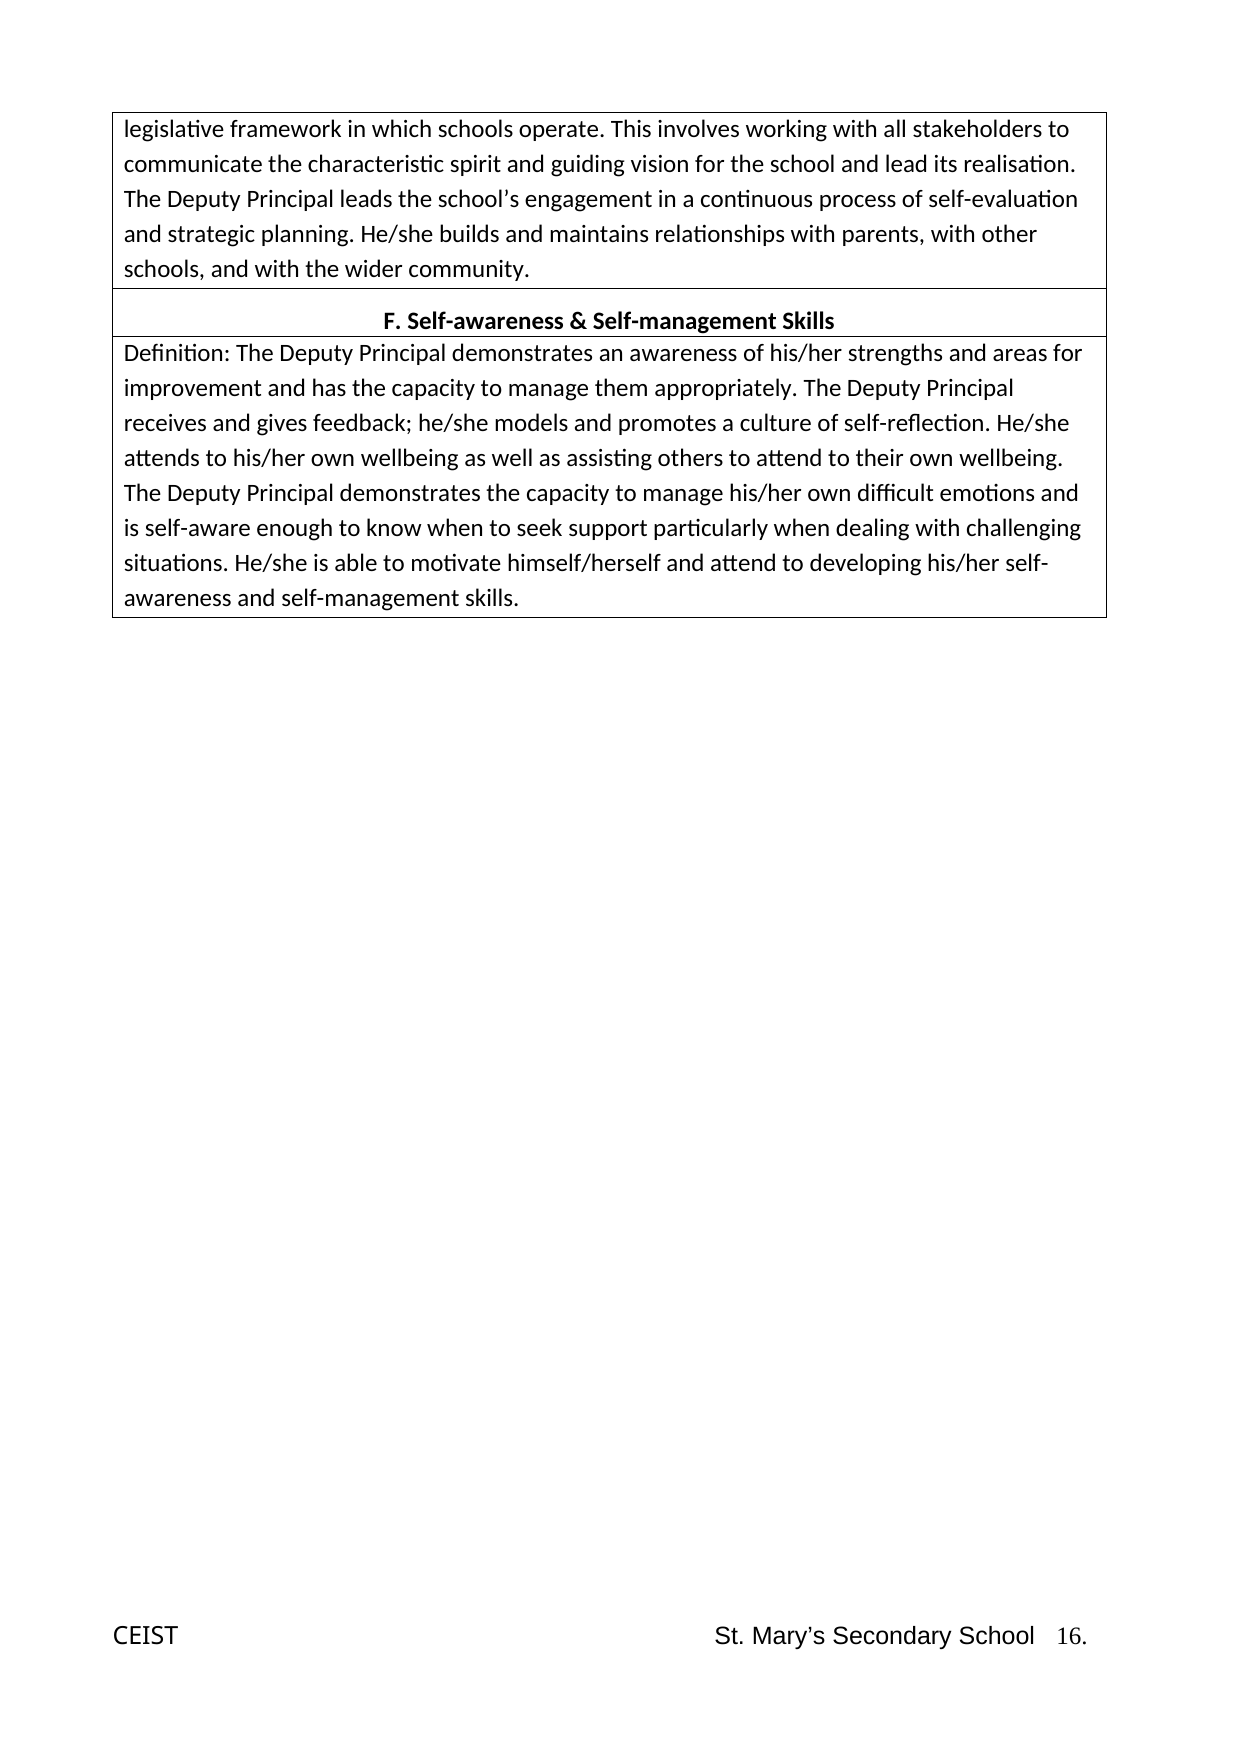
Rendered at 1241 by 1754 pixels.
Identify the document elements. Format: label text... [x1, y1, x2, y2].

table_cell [113, 113, 1106, 288]
table_cell Definition: The Deputy Principal demonstrates an awareness of his/her strengths and areas for improvement and has the capacity to manage them appropriately. The Deputy Principal receives and gives feedback; he/she models and promotes a culture of self-reflection. He/she attends to his/her own wellbeing as well as assisting others to attend to their own wellbeing. The Deputy Principal demonstrates the capacity to manage his/her own difficult emotions and is self-aware enough to know when to seek support particularly when dealing with challenging situations. He/she is able to motivate himself/herself and attend to developing his/her self-awareness and self-management skills. [113, 337, 1106, 617]
table_cell F. Self-awareness & Self-management Skills [113, 289, 1106, 336]
